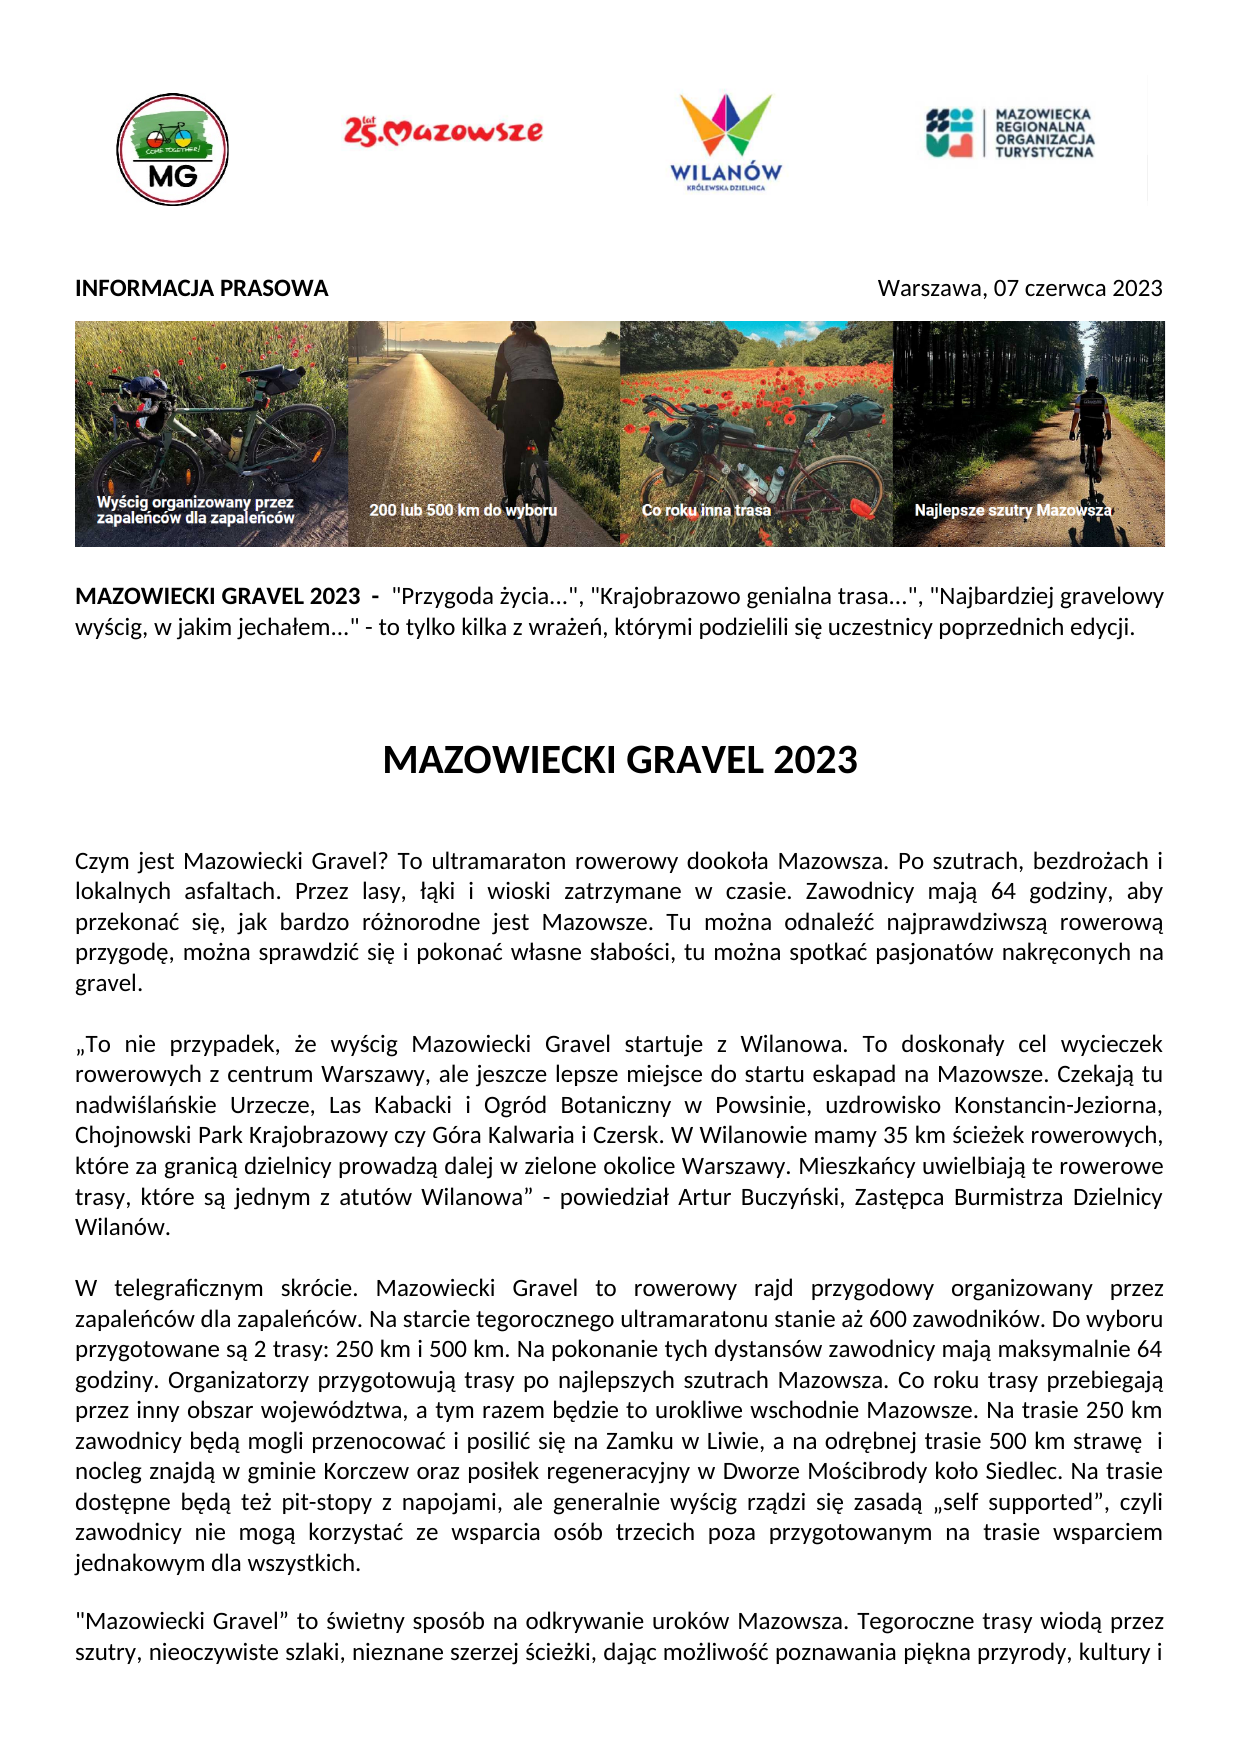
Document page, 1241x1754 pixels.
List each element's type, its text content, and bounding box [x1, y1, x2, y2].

text Czym jest Mazowiecki Gravel? To ultramaraton rowerowy dookoła Mazowsza. Po szutrach, bezdrożach i lokalnych asfaltach. Przez lasy, łąki i wioski zatrzymane w czasie. Zawodnicy mają 64 godziny, aby przekonać się, jak bardzo różnorodne jest Mazowsze. Tu można odnaleźć najprawdziwszą rowerową przygodę, można sprawdzić się i pokonać własne słabości, tu można spotkać pasjonatów nakręconych na gravel. [75, 845, 1165, 997]
picture [75, 321, 1166, 547]
text MAZOWIECKI GRAVEL 2023 - "Przygoda życia...", "Krajobrazowo genialna trasa...", "Najbardziej gravelowy wyścig, w jakim jechałem..." - to tylko kilka z wrażeń, którymi podzielili się uczestnicy poprzednich edycji. [75, 580, 1165, 641]
text MAZOWIECKI GRAVEL 2023 [75, 733, 1165, 784]
text „To nie przypadek, że wyścig Mazowiecki Gravel startuje z Wilanowa. To doskonały cel wycieczek rowerowych z centrum Warszawy, ale jeszcze lepsze miejsce do startu eskapad na Mazowsze. Czekają tu nadwiślańskie Urzecze, Las Kabacki i Ogród Botaniczny w Powsinie, uzdrowisko Konstancin-Jeziorna, Chojnowski Park Krajobrazowy czy Góra Kalwaria i Czersk. W Wilanowie mamy 35 km ścieżek rowerowych, które za granicą dzielnicy prowadzą dalej w zielone okolice Warszawy. Mieszkańcy uwielbiają te rowerowe trasy, które są jednym z atutów Wilanowa” - powiedział Artur Buczyński, Zastępca Burmistrza Dzielnicy Wilanów. [75, 1028, 1165, 1242]
text INFORMACJA PRASOWA Warszawa, 07 czerwca 2023 [75, 272, 1165, 302]
picture [116, 93, 229, 206]
text W telegraficznym skrócie. Mazowiecki Gravel to rowerowy rajd przygodowy organizowany przez zapaleńców dla zapaleńców. Na starcie tegorocznego ultramaratonu stanie aż 600 zawodników. Do wyboru przygotowane są 2 trasy: 250 km i 500 km. Na pokonanie tych dystansów zawodnicy mają maksymalnie 64 godziny. Organizatorzy przygotowują trasy po najlepszych szutrach Mazowsza. Co roku trasy przebiegają przez inny obszar województwa, a tym razem będzie to urokliwe wschodnie Mazowsze. Na trasie 250 km zawodnicy będą mogli przenocować i posilić się na Zamku w Liwie, a na odrębnej trasie 500 km strawę i nocleg znajdą w gminie Korczew oraz posiłek regeneracyjny w Dworze Mościbrody koło Siedlec. Na trasie dostępne będą też pit-stopy z napojami, ale generalnie wyścig rządzi się zasadą „self supported”, czyli zawodnicy nie mogą korzystać ze wsparcia osób trzecich poza przygotowanym na trasie wsparciem jednakowym dla wszystkich. [75, 1272, 1165, 1577]
picture [306, 75, 1148, 206]
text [75, 1605, 1165, 1666]
